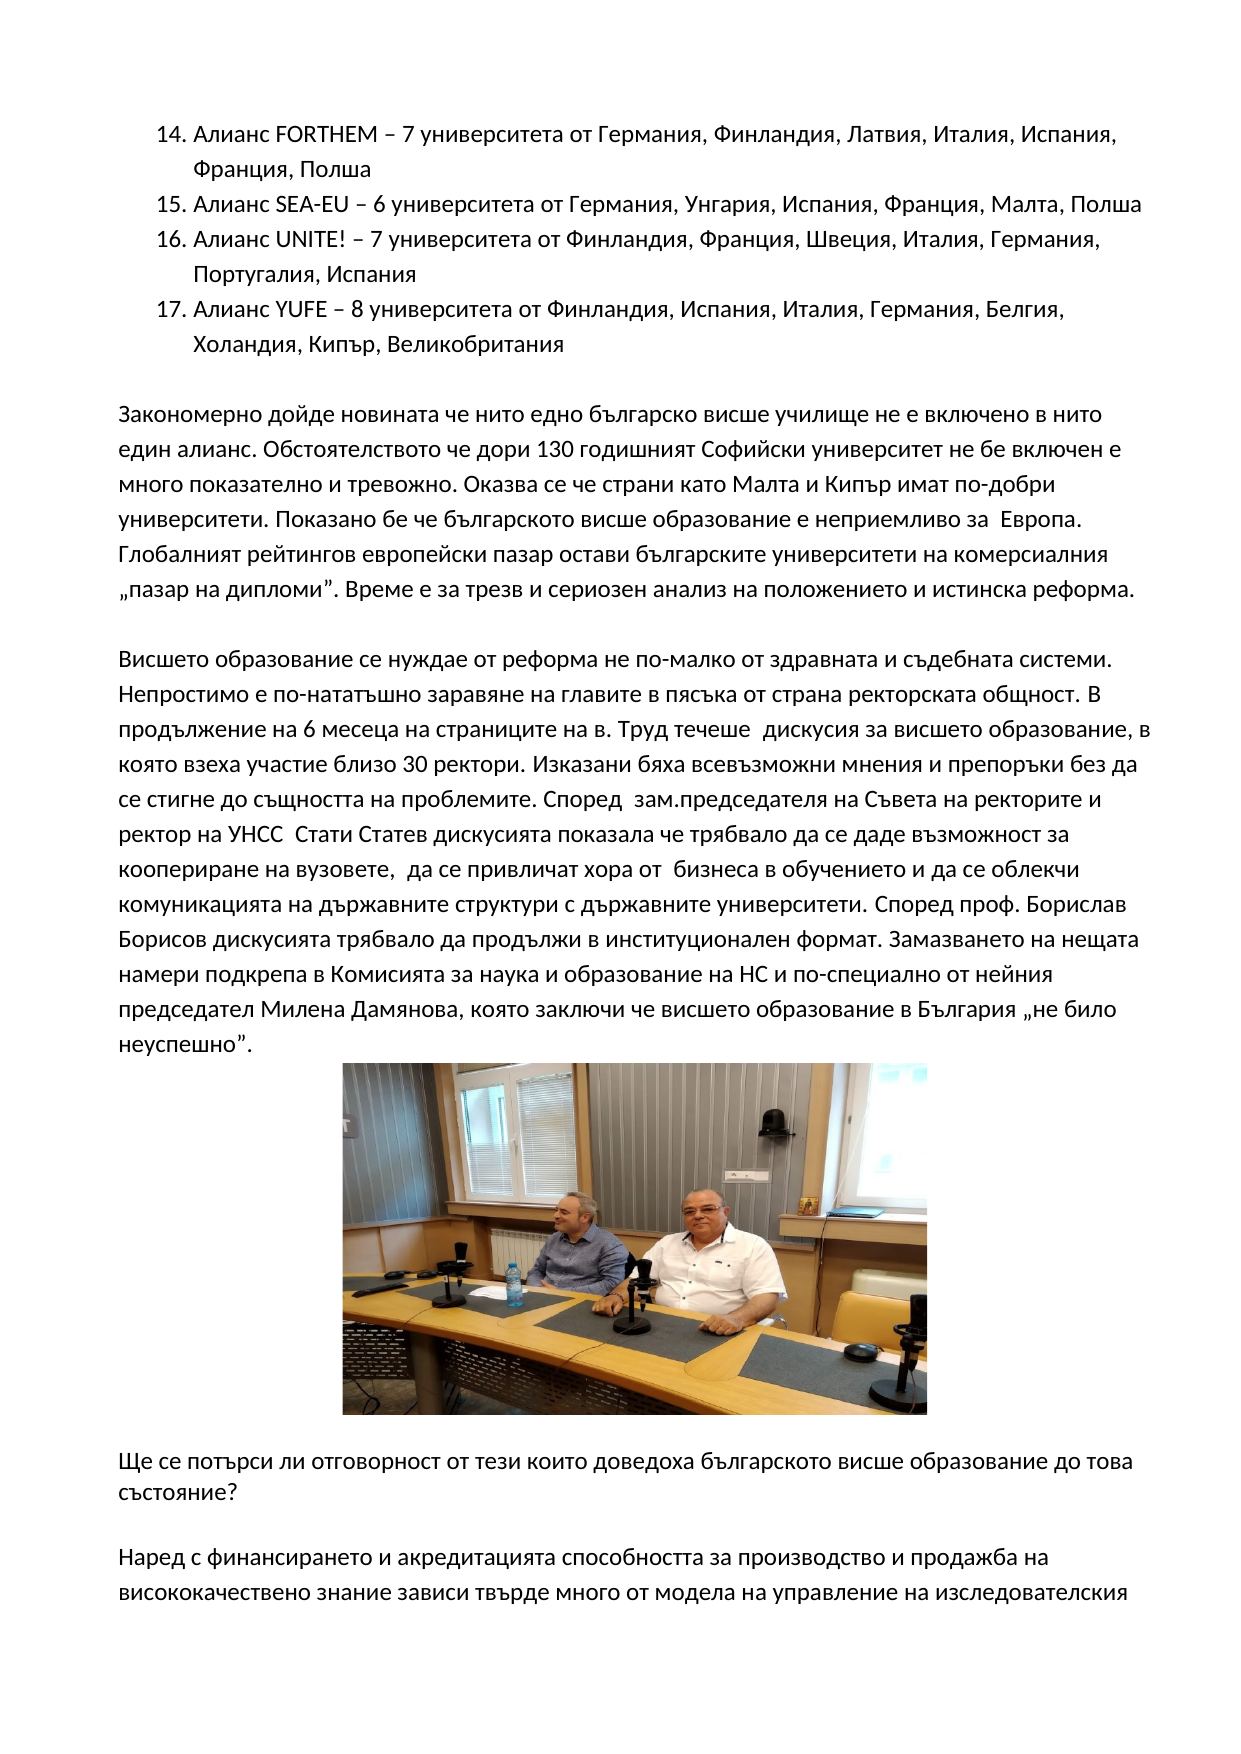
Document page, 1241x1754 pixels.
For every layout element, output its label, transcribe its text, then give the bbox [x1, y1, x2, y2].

picture [342, 1063, 928, 1415]
text Закономерно дойде новината че нито едно българско висше училище не е включено в нито един алианс. Обстоятелството че дори 130 годишният Софийски университет не бе включен е много показателно и тревожно. Оказва се че страни като Малта и Кипър имат по-добри университети. Показано бе че българското висше образование е неприемливо за Европа. Глобалният рейтингов европейски пазар остави българските университети на комерсиалния „пазар на дипломи”. Време е за трезв и сериозен анализ на положението и истинска реформа. [118, 363, 1152, 604]
list Алианс SEA-EU – 6 университета от Германия, Унгария, Испания, Франция, Малта, Полша [156, 188, 1152, 219]
list Алианс YUFE – 8 университета от Финландия, Испания, Италия, Германия, Белгия, Холандия, Кипър, Великобритания [156, 293, 1152, 359]
list Ще се потърси ли отговорност от тези които доведоха българското висше образование до това състояние? [118, 1445, 1152, 1506]
list Алианс FORTHEM – 7 университета от Германия, Финландия, Латвия, Италия, Испания, Франция, Полша [156, 118, 1152, 184]
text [118, 1541, 1152, 1607]
list Алианс UNITE! – 7 университета от Финландия, Франция, Швеция, Италия, Германия, Португалия, Испания [156, 223, 1152, 289]
text Висшето образование се нуждае от реформа не по-малко от здравната и съдебната системи. Непростимо е по-нататъшно заравяне на главите в пясъка от страна ректорската общност. В продължение на 6 месеца на страниците на в. Труд течеше дискусия за висшето образование, в която взеха участие близо 30 ректори. Изказани бяха всевъзможни мнения и препоръки без да се стигне до същността на проблемите. Според зам.председателя на Съвета на ректорите и ректор на УНСС Стати Статев дискусията показала че трябвало да се даде възможност за коопериране на вузовете, да се привличат хора от бизнеса в обучението и да се облекчи комуникацията на държавните структури с държавните университети. Според проф. Борислав Борисов дискусията трябвало да продължи в институционален формат. Замазването на нещата намери подкрепа в Комисията за наука и образование на НС и по-специално от нейния председател Милена Дамянова, която заключи че висшето образование в България „не било неуспешно”. [118, 643, 1152, 1059]
